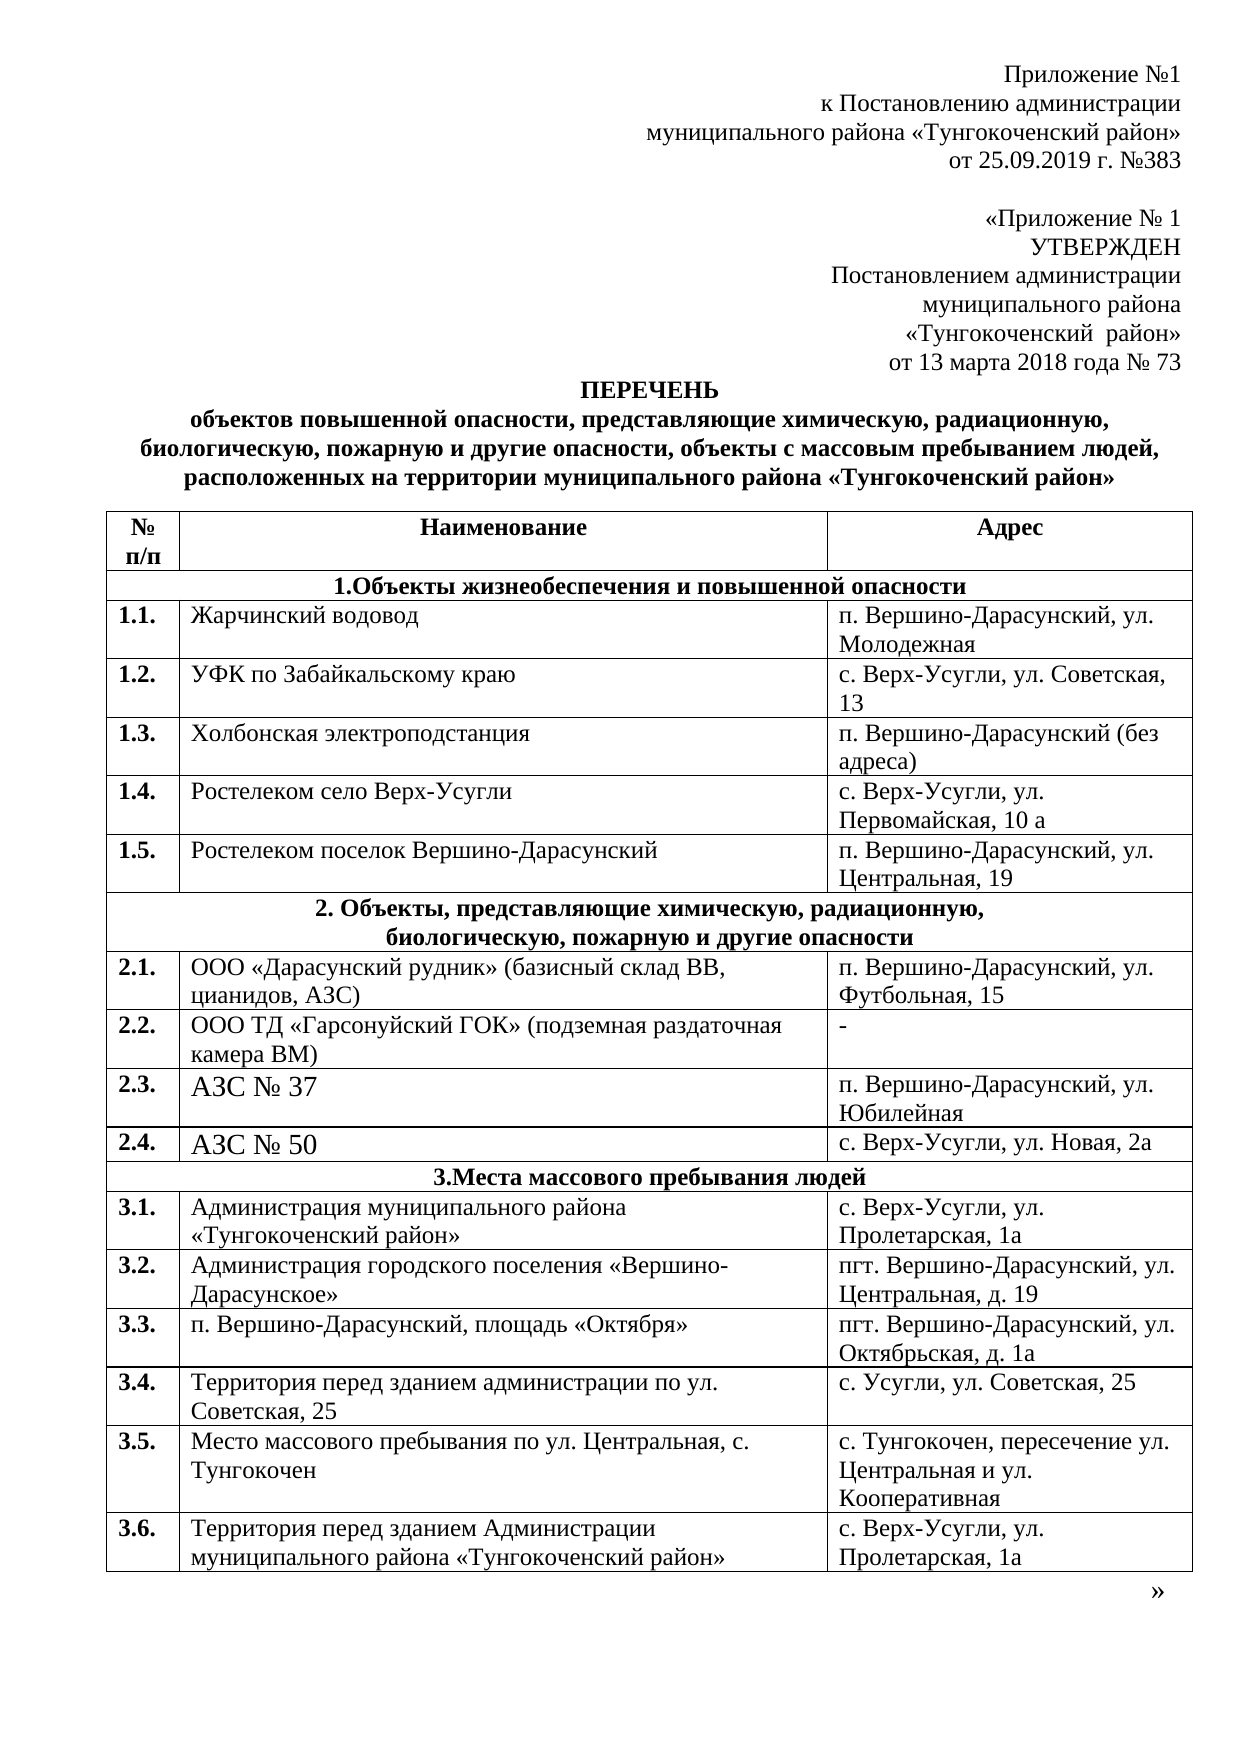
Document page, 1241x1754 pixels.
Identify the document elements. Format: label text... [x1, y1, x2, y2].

table_cell п. Вершино-Дарасунский, площадь «Октября» [180, 1309, 827, 1366]
table_cell 3.3. [107, 1309, 179, 1366]
table_cell 1.2. [107, 659, 179, 717]
table_header Адрес [828, 512, 1192, 570]
table_cell п. Вершино-Дарасунский, ул. Центральная, 19 [828, 835, 1192, 892]
text ПЕРЕЧЕНЬ [118, 375, 1181, 404]
table_cell 3.4. [107, 1368, 179, 1425]
table_header № п/п [107, 512, 179, 570]
table_cell Территория перед зданием администрации по ул. Советская, 25 [180, 1368, 827, 1425]
text от 25.09.2019 г. №383 [118, 145, 1181, 174]
table_cell Ростелеком поселок Вершино-Дарасунский [180, 835, 827, 892]
text УТВЕРЖДЕН [118, 232, 1181, 260]
table_cell УФК по Забайкальскому краю [180, 659, 827, 717]
table_cell ООО ТД «Гарсонуйский ГОК» (подземная раздаточная камера ВМ) [180, 1010, 827, 1068]
table_cell Территория перед зданием Администрации муниципального района «Тунгокоченский район» [180, 1513, 827, 1571]
table_cell с. Верх-Усугли, ул. Новая, 2а [828, 1128, 1192, 1161]
table_cell пгт. Вершино-Дарасунский, ул. Октябрьская, д. 1а [828, 1309, 1192, 1366]
text «Тунгокоченский район» [118, 318, 1181, 347]
table_cell Администрация городского поселения «Вершино-Дарасунское» [180, 1250, 827, 1308]
text от 13 марта 2018 года № 73 [118, 347, 1181, 375]
table_cell 3.2. [107, 1250, 179, 1308]
table_cell с. Верх-Усугли, ул. Пролетарская, 1а [828, 1513, 1192, 1571]
table_cell п. Вершино-Дарасунский, ул. Юбилейная [828, 1069, 1192, 1126]
table_cell 3.1. [107, 1192, 179, 1249]
table_cell 2. Объекты, представляющие химическую, радиационную, биологическую, пожарную и другие опасности [107, 893, 1192, 951]
table_cell 1.3. [107, 718, 179, 775]
table_cell Жарчинский водовод [180, 601, 827, 658]
text Приложение №1 [118, 59, 1181, 88]
table_cell п. Вершино-Дарасунский, ул. Молодежная [828, 601, 1192, 658]
table_cell - [828, 1010, 1192, 1068]
table_cell Место массового пребывания по ул. Центральная, с. Тунгокочен [180, 1426, 827, 1512]
table_cell 3.Места массового пребывания людей [107, 1162, 1192, 1191]
table_cell 2.2. [107, 1010, 179, 1068]
text Постановлением администрации [118, 260, 1181, 289]
table_cell 1.4. [107, 776, 179, 834]
table_cell с. Усугли, ул. Советская, 25 [828, 1368, 1192, 1425]
table_cell 1.Объекты жизнеобеспечения и повышенной опасности [107, 571, 1192, 599]
table_cell Ростелеком село Верх-Усугли [180, 776, 827, 834]
text муниципального района «Тунгокоченский район» [118, 117, 1181, 145]
table_cell п. Вершино-Дарасунский, ул. Футбольная, 15 [828, 952, 1192, 1009]
text «Приложение № 1 [118, 203, 1181, 232]
table_cell пгт. Вершино-Дарасунский, ул. Центральная, д. 19 [828, 1250, 1192, 1308]
table_cell с. Тунгокочен, пересечение ул. Центральная и ул. Кооперативная [828, 1426, 1192, 1512]
table_cell 2.4. [107, 1128, 179, 1161]
table_cell 1.5. [107, 835, 179, 892]
table_cell АЗС № 50 [180, 1128, 827, 1161]
table_cell п. Вершино-Дарасунский (без адреса) [828, 718, 1192, 775]
table_cell ООО «Дарасунский рудник» (базисный склад ВВ, цианидов, АЗС) [180, 952, 827, 1009]
table_cell АЗС № 37 [180, 1069, 827, 1126]
table_cell 2.3. [107, 1069, 179, 1126]
text к Постановлению администрации [118, 88, 1181, 117]
table_cell с. Верх-Усугли, ул. Первомайская, 10 а [828, 776, 1192, 834]
table_cell с. Верх-Усугли, ул. Советская, 13 [828, 659, 1192, 717]
text муниципального района [118, 289, 1181, 318]
table_cell с. Верх-Усугли, ул. Пролетарская, 1а [828, 1192, 1192, 1249]
table_cell 1.1. [107, 601, 179, 658]
text объектов повышенной опасности, представляющие химическую, радиационную, биологическую, пожарную и другие опасности, объекты с массовым пребыванием людей, расположенных на территории муниципального района «Тунгокоченский район» [118, 404, 1181, 490]
table_cell Администрация муниципального района «Тунгокоченский район» [180, 1192, 827, 1249]
text » [118, 1572, 1181, 1605]
table_cell Холбонская электроподстанция [180, 718, 827, 775]
table_cell 2.1. [107, 952, 179, 1009]
table_cell 3.6. [107, 1513, 179, 1571]
table_header Наименование [180, 512, 827, 570]
table_cell 3.5. [107, 1426, 179, 1512]
